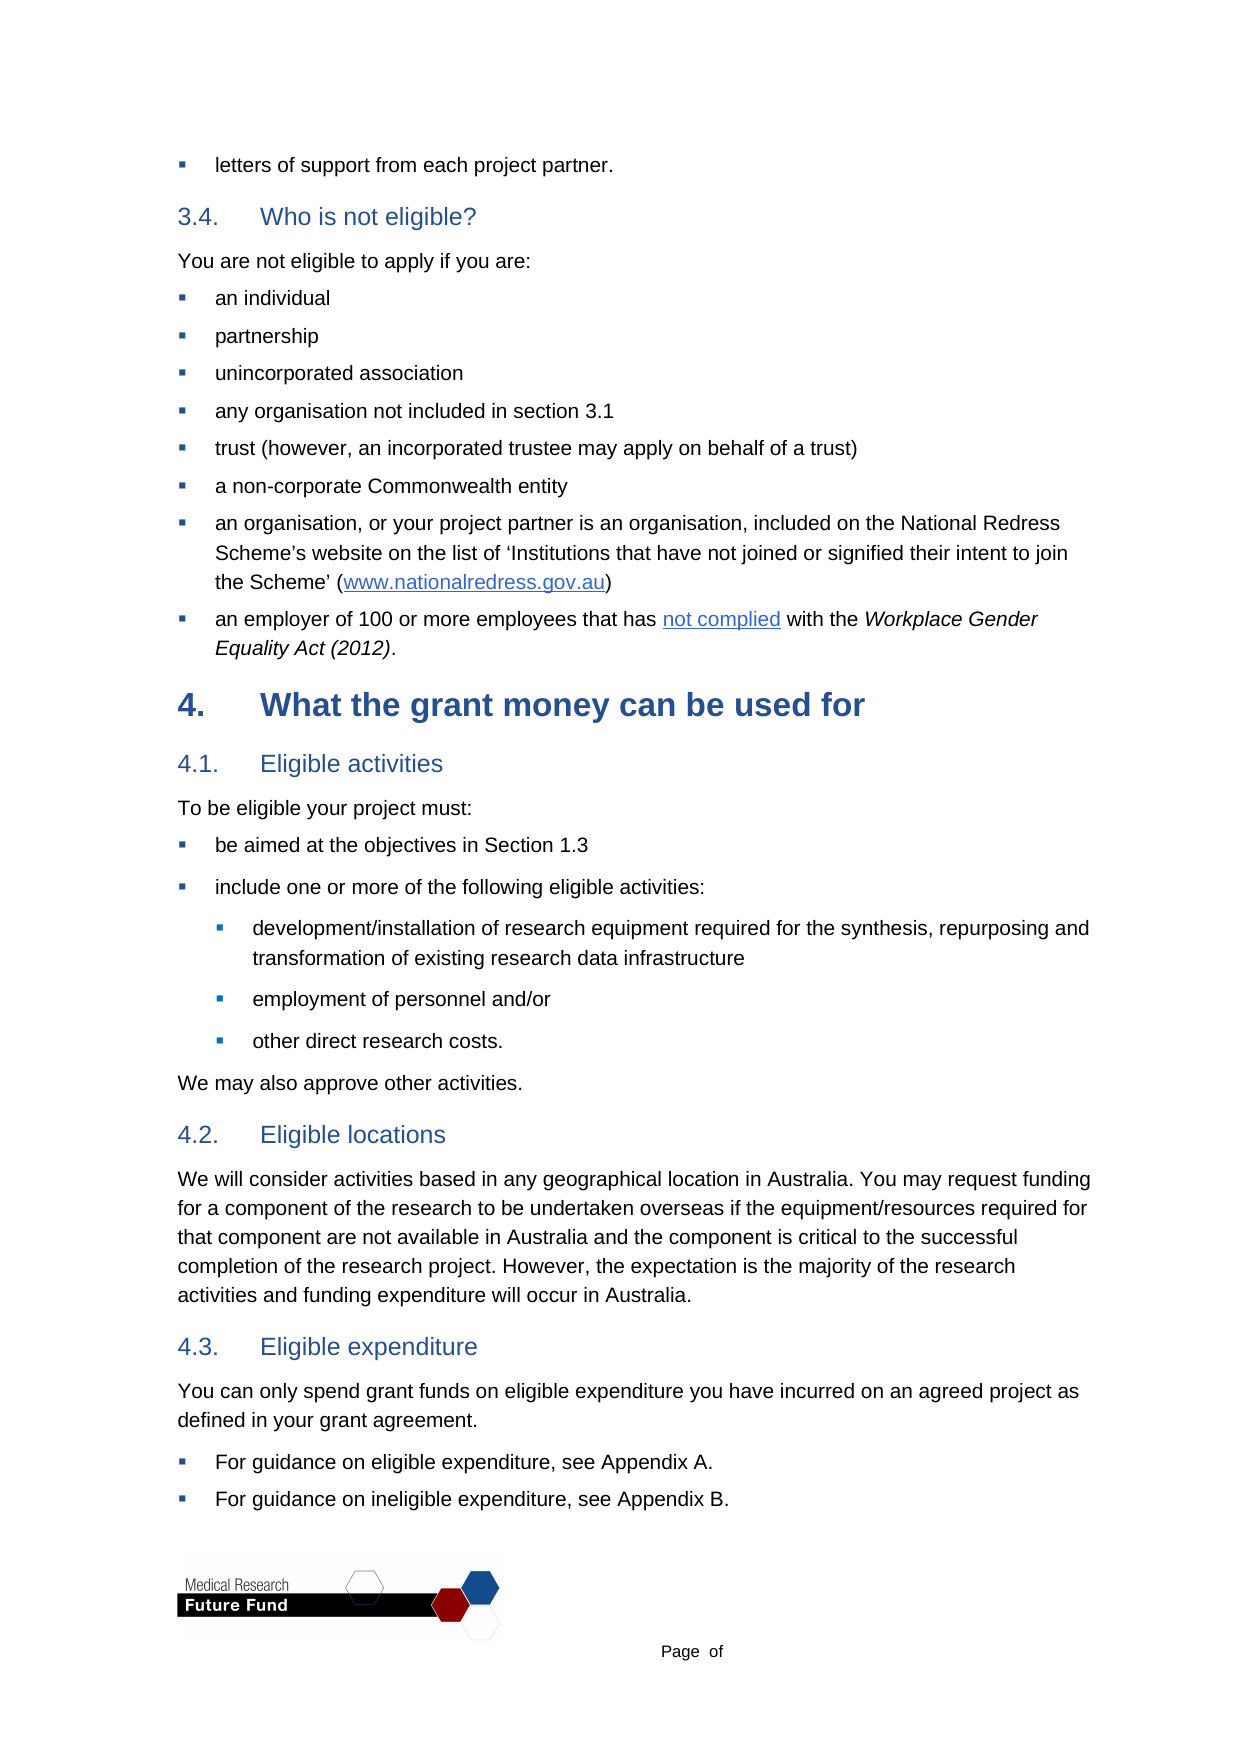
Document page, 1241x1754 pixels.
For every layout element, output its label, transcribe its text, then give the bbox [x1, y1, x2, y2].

text You are not eligible to apply if you are: [177, 243, 1092, 273]
list an employer of 100 or more employees that has not complied with the Workplace Gender Equality Act (2012). [177, 602, 1092, 660]
list trust (however, an incorporated trustee may apply on behalf of a trust) [177, 431, 1092, 460]
text You can only spend grant funds on eligible expenditure you have incurred on an agreed project as defined in your grant agreement. [177, 1374, 1092, 1432]
list any organisation not included in section 3.1 [177, 393, 1092, 423]
text To be eligible your project must: [177, 790, 1092, 819]
list For guidance on eligible expenditure, see Appendix A. [177, 1444, 1092, 1474]
list include one or more of the following eligible activities: [177, 869, 1092, 899]
list unincorporated association [177, 356, 1092, 385]
list other direct research costs. [215, 1024, 1092, 1053]
list employment of personnel and/or [215, 982, 1092, 1011]
list letters of support from each project partner. [177, 148, 1092, 177]
list a non-corporate Commonwealth entity [177, 468, 1092, 498]
picture [177, 1550, 511, 1642]
list partnership [177, 318, 1092, 348]
list development/installation of research equipment required for the synthesis, repurposing and transformation of existing research data infrastructure [215, 911, 1092, 969]
list an individual [177, 281, 1092, 310]
text We may also approve other activities. [177, 1065, 1092, 1094]
subtitle Eligible locations [177, 1119, 1092, 1149]
subtitle What the grant money can be used for [177, 685, 1092, 724]
text We will consider activities based in any geographical location in Australia. You may request funding for a component of the research to be undertaken overseas if the equipment/resources required for that component are not available in Australia and the component is critical to the successful completion of the research project. However, the expectation is the majority of the research activities and funding expenditure will occur in Australia. [177, 1161, 1092, 1307]
list an organisation, or your project partner is an organisation, included on the National Redress Scheme’s website on the list of ‘Institutions that have not joined or signified their intent to join the Scheme’ (www.nationalredress.gov.au) [177, 506, 1092, 593]
subtitle Eligible activities [177, 749, 1092, 778]
list be aimed at the objectives in Section 1.3 [177, 828, 1092, 857]
subtitle Who is not eligible? [177, 202, 1092, 231]
subtitle Eligible expenditure [177, 1332, 1092, 1361]
list For guidance on ineligible expenditure, see Appendix B. [177, 1482, 1092, 1511]
